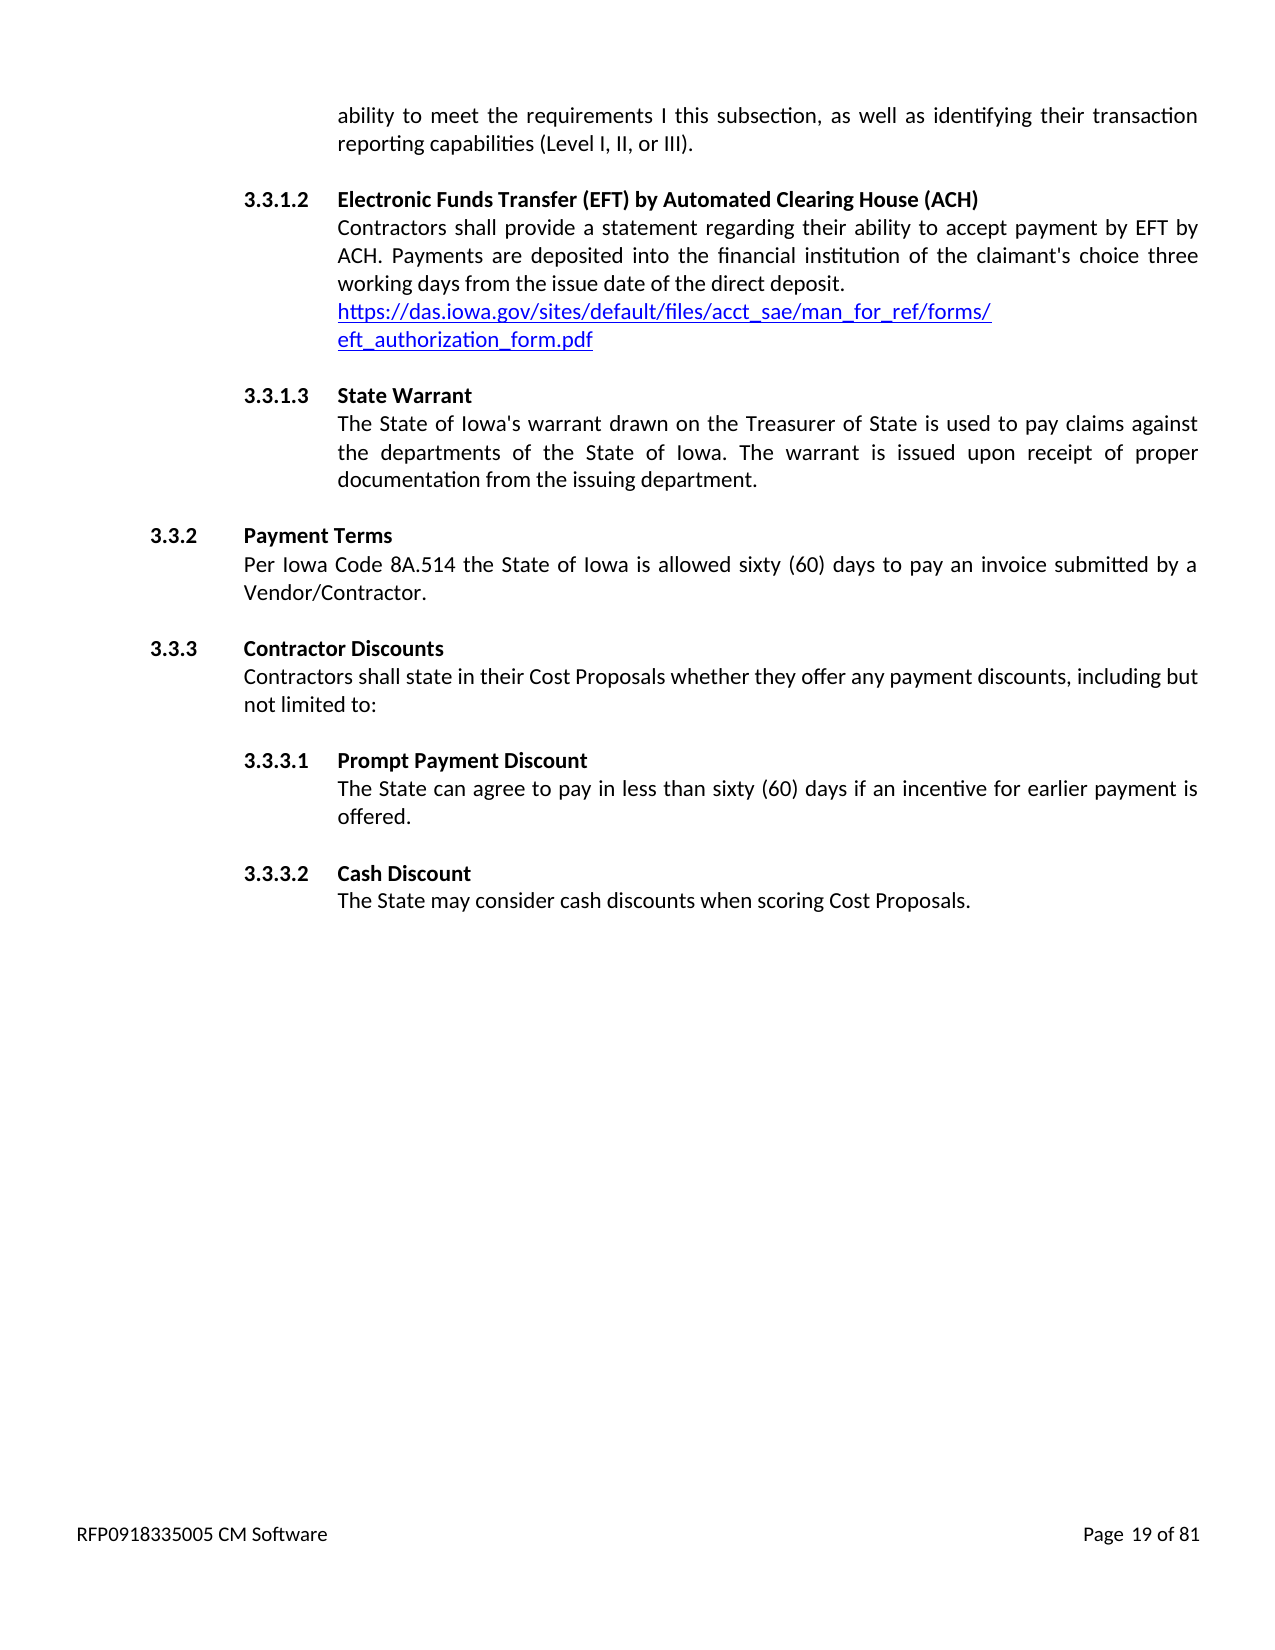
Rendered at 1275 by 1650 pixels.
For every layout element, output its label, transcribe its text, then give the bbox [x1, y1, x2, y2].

list Prompt Payment Discount [244, 746, 1200, 774]
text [337, 101, 1200, 157]
text Contractors shall state in their Cost Proposals whether they offer any payment discounts, including but not limited to: [244, 662, 1200, 718]
text https://das.iowa.gov/sites/default/files/acct_sae/man_for_ref/forms/eft_authorization_form.pdf [337, 297, 1200, 353]
list Payment Terms [150, 522, 1200, 550]
list Electronic Funds Transfer (EFT) by Automated Clearing House (ACH) [244, 185, 1200, 213]
list Contractor Discounts [150, 634, 1200, 662]
text Per Iowa Code 8A.514 the State of Iowa is allowed sixty (60) days to pay an invoice submitted by a Vendor/Contractor. [244, 550, 1200, 606]
text Contractors shall provide a statement regarding their ability to accept payment by EFT by ACH. Payments are deposited into the financial institution of the claimant's choice three working days from the issue date of the direct deposit. [337, 213, 1200, 297]
list Cash Discount [244, 859, 1200, 887]
list State Warrant [244, 382, 1200, 409]
text The State can agree to pay in less than sixty (60) days if an incentive for earlier payment is offered. [337, 774, 1200, 830]
text The State of Iowa's warrant drawn on the Treasurer of State is used to pay claims against the departments of the State of Iowa. The warrant is issued upon receipt of proper documentation from the issuing department. [337, 409, 1200, 494]
text The State may consider cash discounts when scoring Cost Proposals. [337, 887, 1200, 915]
